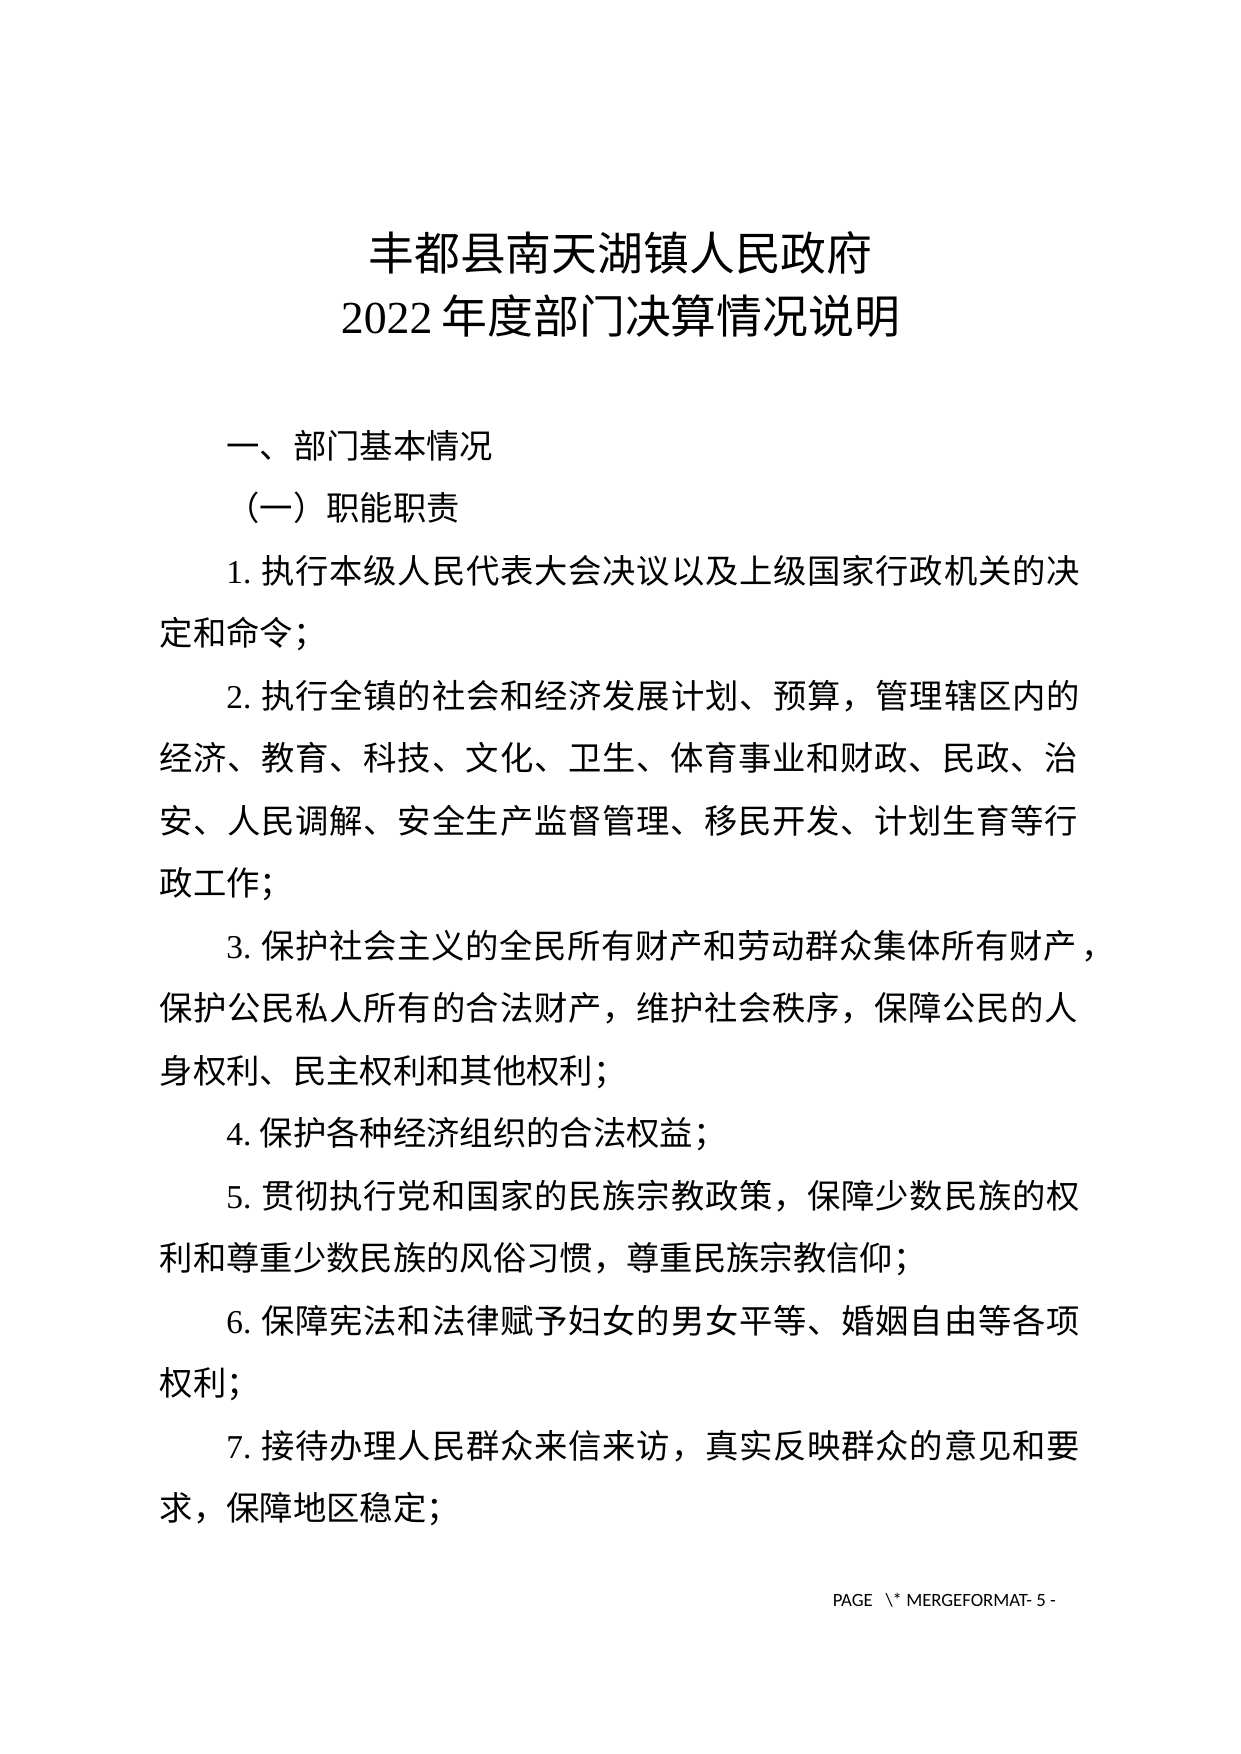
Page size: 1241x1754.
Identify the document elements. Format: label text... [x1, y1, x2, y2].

text 丰都县南天湖镇人民政府 [159, 221, 1081, 283]
text 3. 保护社会主义的全民所有财产和劳动群众集体所有财产，保护公民私人所有的合法财产，维护社会秩序，保障公民的人身权利、民主权利和其他权利； [159, 908, 1081, 1096]
text （一）职能职责 [159, 471, 1081, 533]
text 1. 执行本级人民代表大会决议以及上级国家行政机关的决定和命令； [159, 533, 1081, 658]
text 2. 执行全镇的社会和经济发展计划、预算，管理辖区内的经济、教育、科技、文化、卫生、体育事业和财政、民政、治安、人民调解、安全生产监督管理、移民开发、计划生育等行政工作； [159, 658, 1081, 908]
text 2022年度部门决算情况说明 [159, 283, 1081, 346]
text 4. 保护各种经济组织的合法权益； [159, 1096, 1081, 1158]
text 7. 接待办理人民群众来信来访，真实反映群众的意见和要求，保障地区稳定； [159, 1408, 1081, 1533]
text 5. 贯彻执行党和国家的民族宗教政策，保障少数民族的权利和尊重少数民族的风俗习惯，尊重民族宗教信仰； [159, 1158, 1081, 1283]
text 6. 保障宪法和法律赋予妇女的男女平等、婚姻自由等各项权利； [159, 1283, 1081, 1408]
text 一、部门基本情况 [159, 408, 1081, 471]
